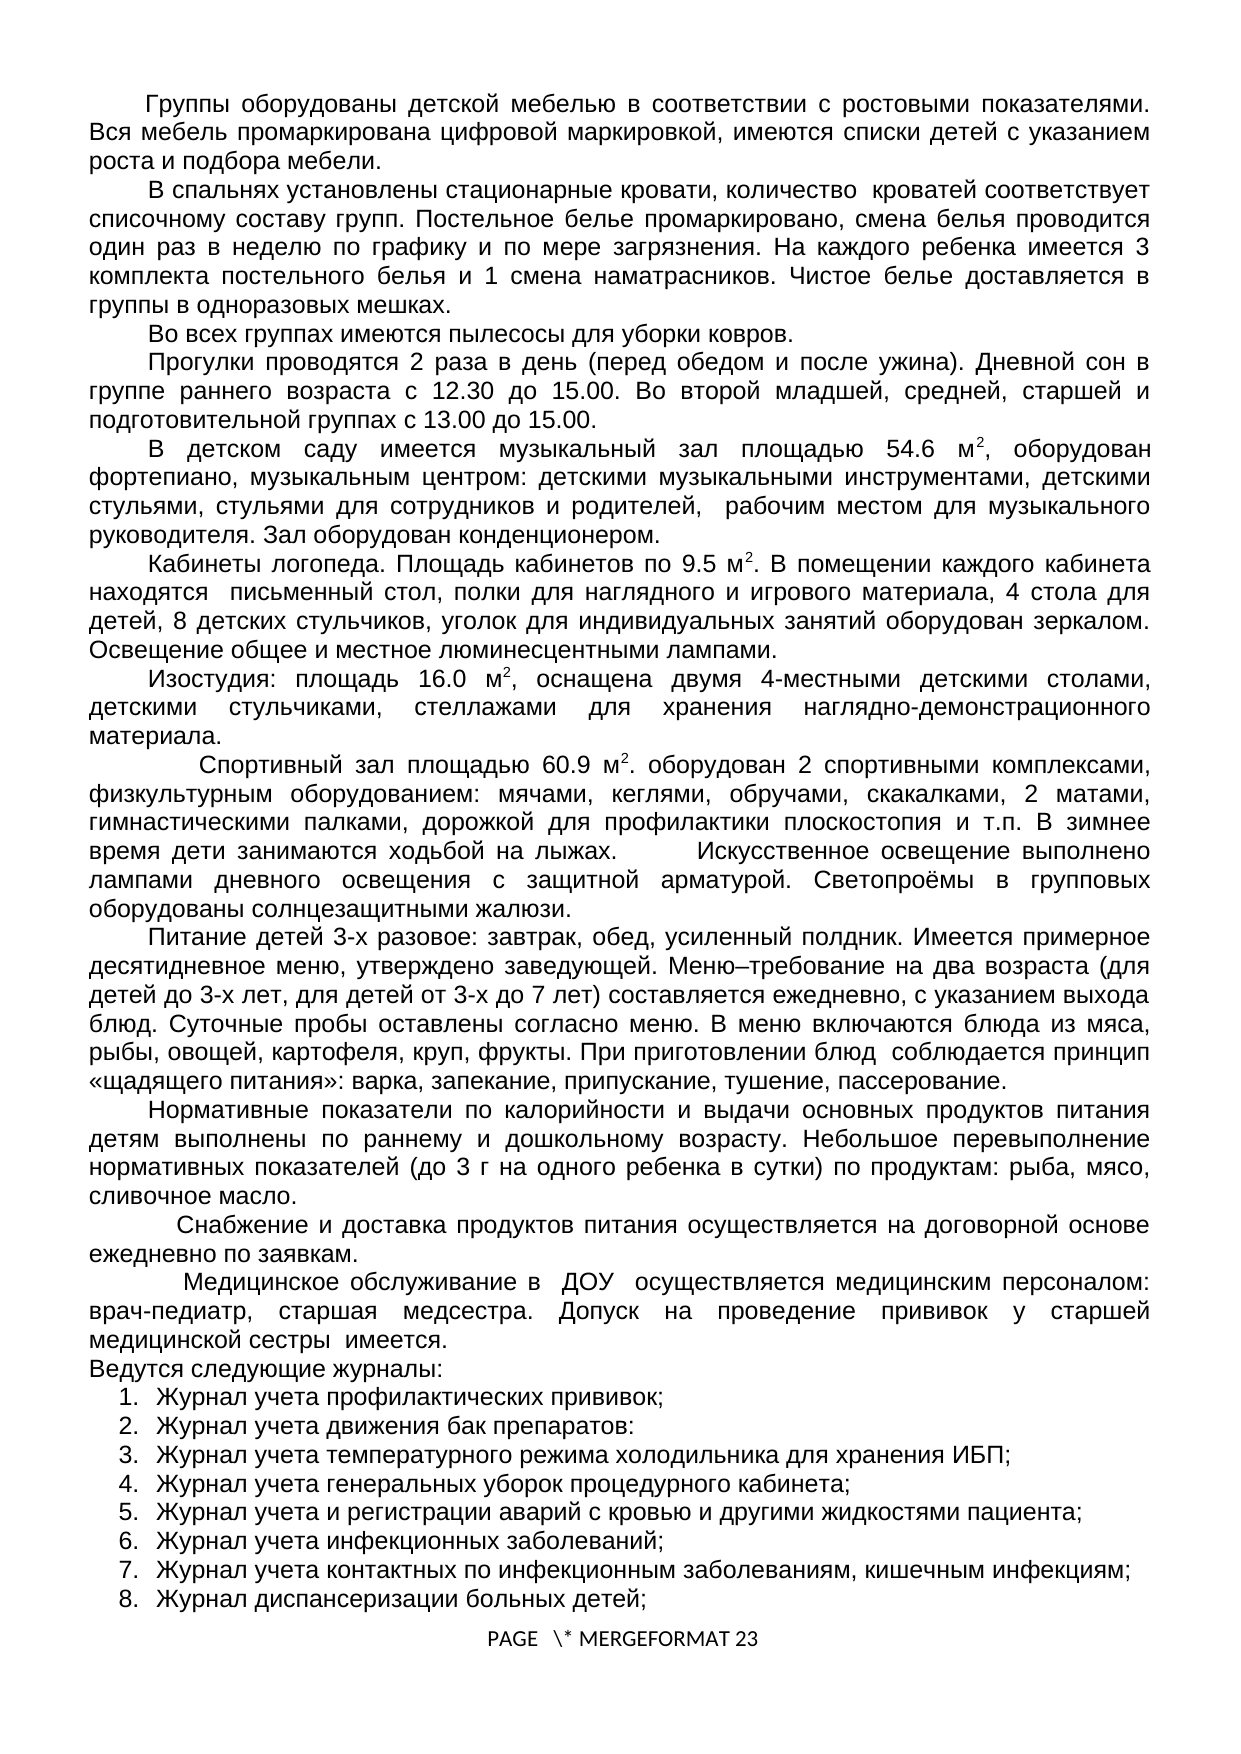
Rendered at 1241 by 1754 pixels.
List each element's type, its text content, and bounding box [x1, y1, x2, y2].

text Нормативные показатели по калорийности и выдачи основных продуктов питания детям выполнены по раннему и дошкольному возрасту. Небольшое перевыполнение нормативных показателей (до 3 г на одного ребенка в сутки) по продуктам: рыба, мясо, сливочное масло. [89, 1095, 1152, 1210]
text Медицинское обслуживание в ДОУ осуществляется медицинским персоналом: врач-педиатр, старшая медсестра. Допуск на проведение прививок у старшей медицинской сестры имеется. [89, 1267, 1152, 1354]
list Журнал учета инфекционных заболеваний; [118, 1526, 1152, 1555]
list Журнал учета профилактических прививок; [118, 1382, 1152, 1411]
list Журнал диспансеризации больных детей; [118, 1584, 1152, 1612]
text Группы оборудованы детской мебелью в соответствии с ростовыми показателями. Вся мебель промаркирована цифровой маркировкой, имеются списки детей с указанием роста и подбора мебели. [89, 89, 1152, 175]
list Журнал учета контактных по инфекционным заболеваниям, кишечным инфекциям; [118, 1555, 1152, 1584]
text В детском саду имеется музыкальный зал площадью 54.6 м2, оборудован фортепиано, музыкальным центром: детскими музыкальными инструментами, детскими стульями, стульями для сотрудников и родителей, рабочим местом для музыкального руководителя. Зал оборудован конденционером. [89, 434, 1152, 549]
text Прогулки проводятся 2 раза в день (перед обедом и после ужина). Дневной сон в группе раннего возраста с 12.30 до 15.00. Во второй младшей, средней, старшей и подготовительной группах с 13.00 до 15.00. [89, 347, 1152, 434]
text Снабжение и доставка продуктов питания осуществляется на договорной основе ежедневно по заявкам. [89, 1210, 1152, 1267]
text Изостудия: площадь 16.0 м2, оснащена двумя 4-местными детскими столами, детскими стульчиками, стеллажами для хранения наглядно-демонстрационного материала. [89, 664, 1152, 750]
list Журнал учета и регистрации аварий с кровью и другими жидкостями пациента; [118, 1497, 1152, 1526]
text В спальнях установлены стационарные кровати, количество кроватей соответствует списочному составу групп. Постельное белье промаркировано, смена белья проводится один раз в неделю по графику и по мере загрязнения. На каждого ребенка имеется 3 комплекта постельного белья и 1 смена наматрасников. Чистое белье доставляется в группы в одноразовых мешках. [89, 175, 1152, 319]
list Журнал учета генеральных уборок процедурного кабинета; [118, 1469, 1152, 1497]
list Журнал учета движения бак препаратов: [118, 1411, 1152, 1440]
list Журнал учета температурного режима холодильника для хранения ИБП; [118, 1440, 1152, 1469]
text Во всех группах имеются пылесосы для уборки ковров. [89, 319, 1152, 347]
text Ведутся следующие журналы: [89, 1354, 1152, 1382]
text Спортивный зал площадью 60.9 м2. оборудован 2 спортивными комплексами, физкультурным оборудованием: мячами, кеглями, обручами, скакалками, 2 матами, гимнастическими палками, дорожкой для профилактики плоскостопия и т.п. В зимнее время дети занимаются ходьбой на лыжах. Искусственное освещение выполнено лампами дневного освещения с защитной арматурой. Светопроёмы в групповых оборудованы солнцезащитными жалюзи. [89, 750, 1152, 922]
text Кабинеты логопеда. Площадь кабинетов по 9.5 м2. В помещении каждого кабинета находятся письменный стол, полки для наглядного и игрового материала, 4 стола для детей, 8 детских стульчиков, уголок для индивидуальных занятий оборудован зеркалом. Освещение общее и местное люминесцентными лампами. [89, 549, 1152, 664]
text Питание детей 3-х разовое: завтрак, обед, усиленный полдник. Имеется примерное десятидневное меню, утверждено заведующей. Меню–требование на два возраста (для детей до 3-х лет, для детей от 3-х до 7 лет) составляется ежедневно, с указанием выхода блюд. Суточные пробы оставлены согласно меню. В меню включаются блюда из мяса, рыбы, овощей, картофеля, круп, фрукты. При приготовлении блюд соблюдается принцип «щадящего питания»: варка, запекание, припускание, тушение, пассерование. [89, 922, 1152, 1095]
